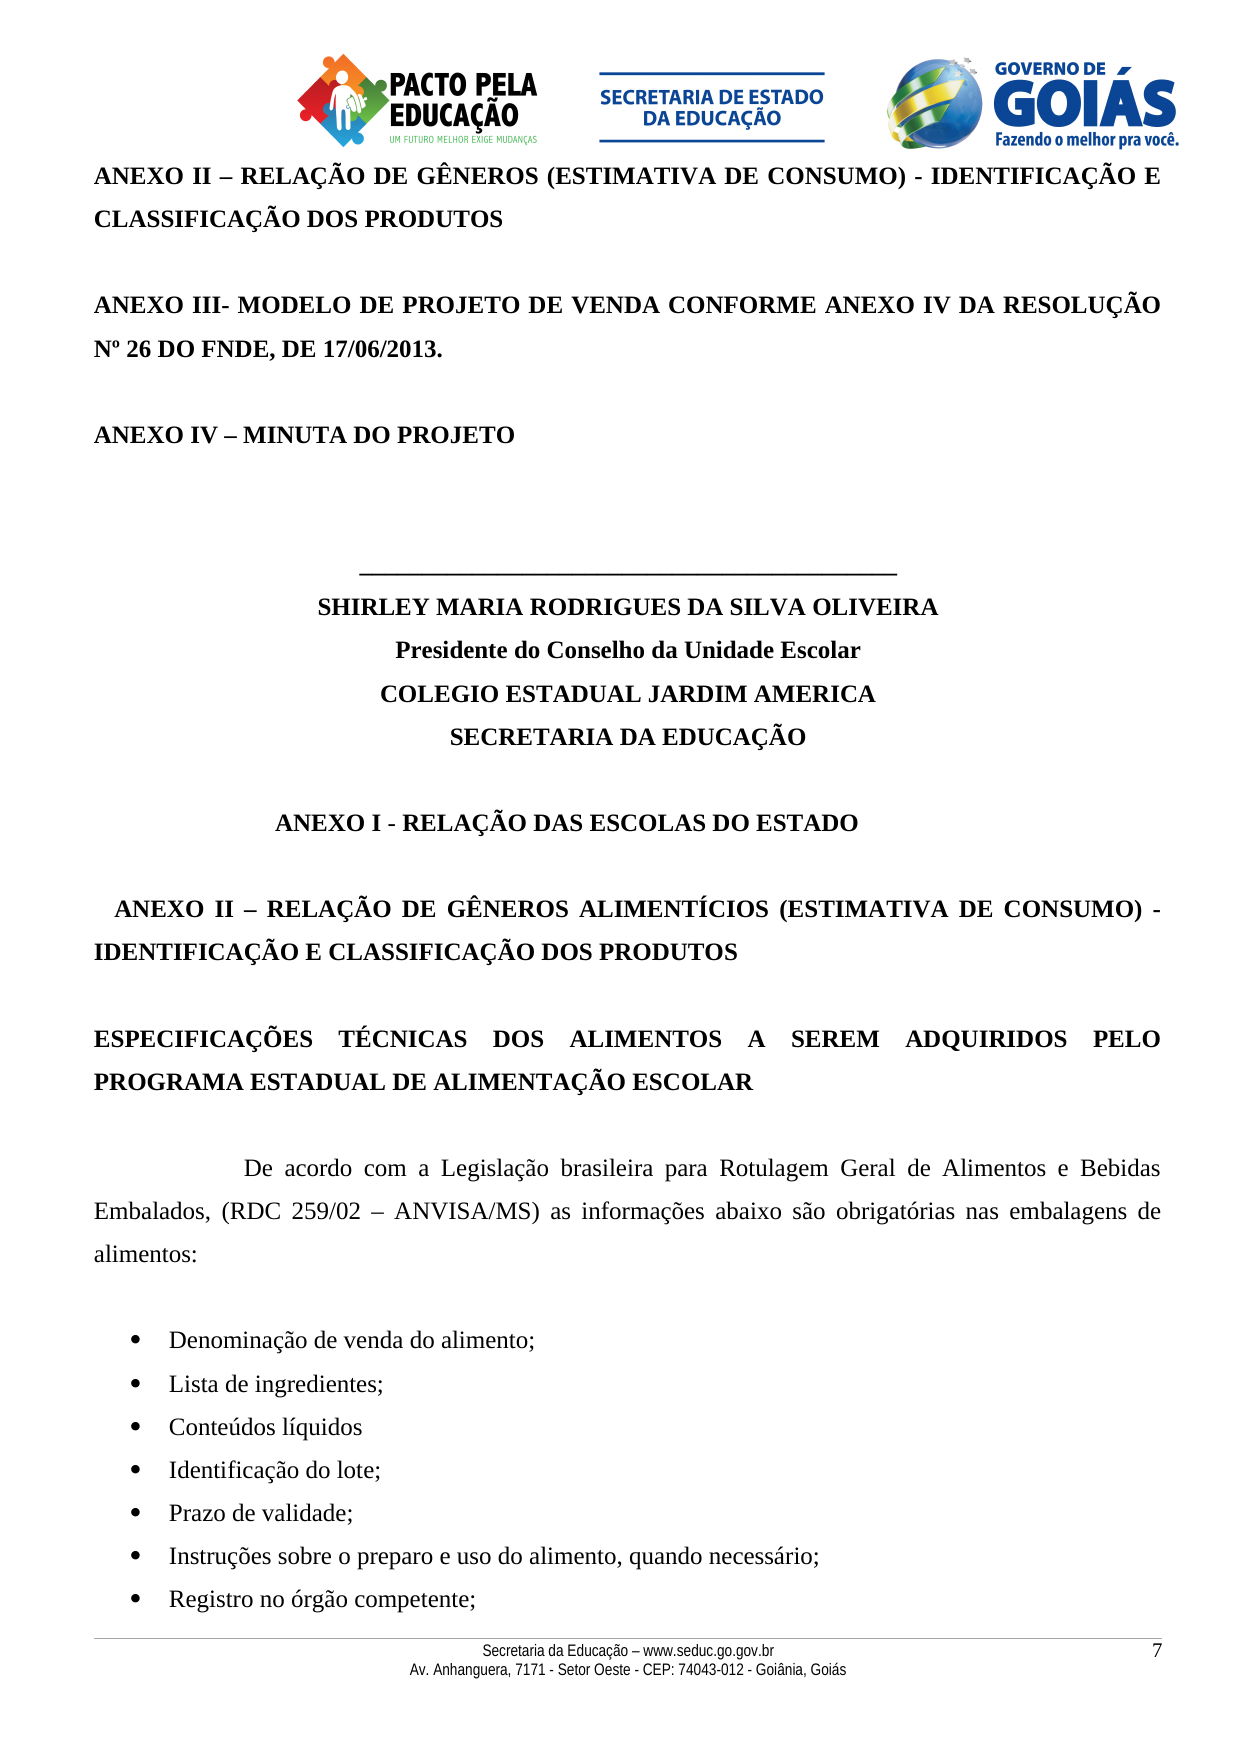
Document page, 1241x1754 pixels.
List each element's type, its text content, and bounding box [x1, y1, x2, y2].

text ESPECIFICAÇÕES TÉCNICAS DOS ALIMENTOS A SEREM ADQUIRIDOS PELO PROGRAMA ESTADUAL DE ALIMENTAÇÃO ESCOLAR [94, 1024, 1162, 1096]
text SHIRLEY MARIA RODRIGUES DA SILVA OLIVEIRA [94, 592, 1162, 621]
text ANEXO II – RELAÇÃO DE GÊNEROS (ESTIMATIVA DE CONSUMO) - IDENTIFICAÇÃO E CLASSIFICAÇÃO DOS PRODUTOS [94, 161, 1162, 233]
list Denominação de venda do alimento; [131, 1326, 1162, 1354]
text De acordo com a Legislação brasileira para Rotulagem Geral de Alimentos e Bebidas Embalados, (RDC 259/02 – ANVISA/MS) as informações abaixo são obrigatórias nas embalagens de alimentos: [94, 1153, 1162, 1268]
picture [288, 49, 1186, 158]
list Conteúdos líquidos [131, 1412, 1162, 1441]
text ANEXO IV – MINUTA DO PROJETO [94, 420, 1162, 449]
list Identificação do lote; [131, 1455, 1162, 1484]
text COLEGIO ESTADUAL JARDIM AMERICA [94, 679, 1162, 707]
list Lista de ingredientes; [131, 1369, 1162, 1397]
text ___________________________________________ [94, 549, 1162, 578]
text Presidente do Conselho da Unidade Escolar [94, 636, 1162, 664]
text ANEXO I - RELAÇÃO DAS ESCOLAS DO ESTADO [94, 808, 1162, 837]
list Prazo de validade; [131, 1498, 1162, 1527]
text ANEXO II – RELAÇÃO DE GÊNEROS ALIMENTÍCIOS (ESTIMATIVA DE CONSUMO) - IDENTIFICAÇÃO E CLASSIFICAÇÃO DOS PRODUTOS [94, 894, 1162, 966]
text ANEXO III- MODELO DE PROJETO DE VENDA CONFORME ANEXO IV DA RESOLUÇÃO Nº 26 DO FNDE, DE 17/06/2013. [94, 291, 1162, 362]
list Instruções sobre o preparo e uso do alimento, quando necessário; [131, 1541, 1162, 1570]
list Registro no órgão competente; [131, 1584, 1162, 1613]
text SECRETARIA DA EDUCAÇÃO [94, 722, 1162, 751]
